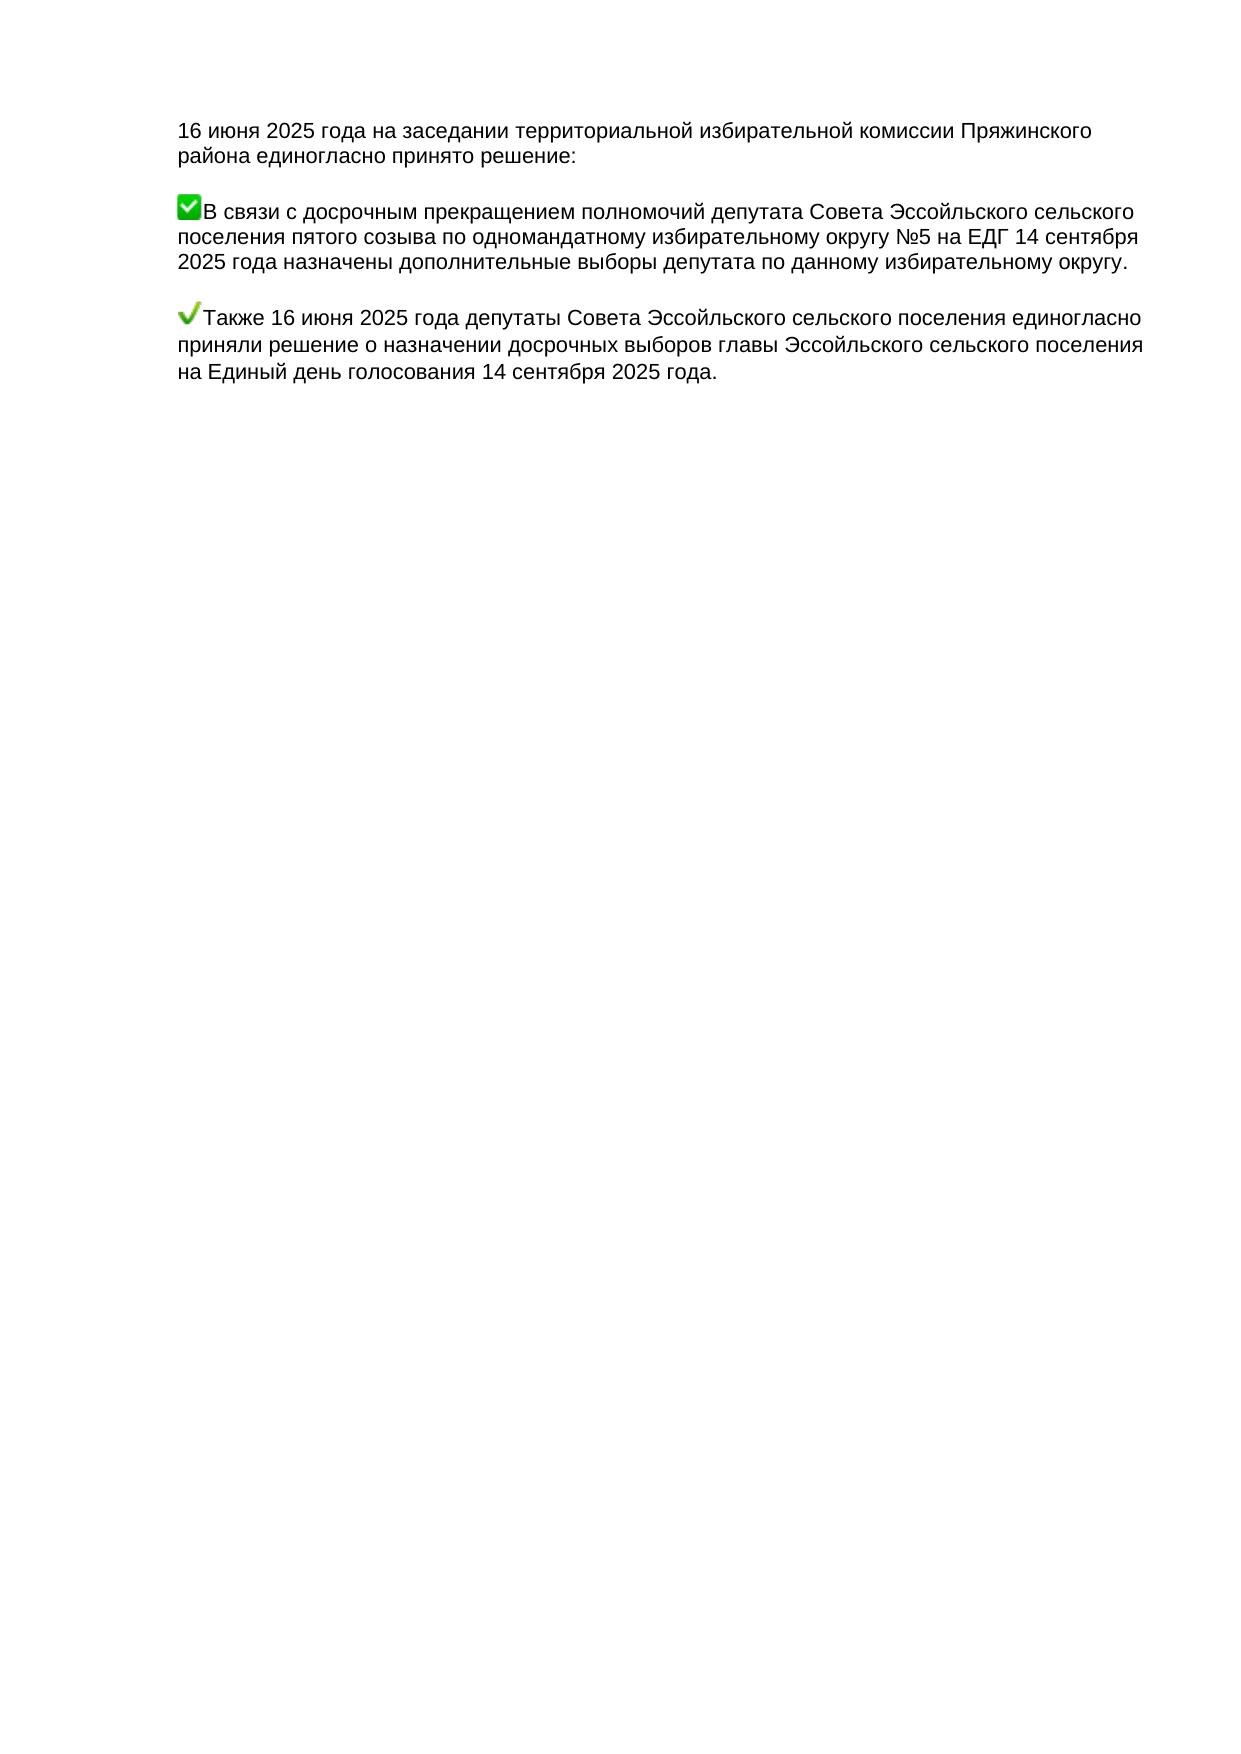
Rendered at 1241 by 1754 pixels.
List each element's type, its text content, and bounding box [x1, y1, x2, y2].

text 16 июня 2025 года на заседании территориальной избирательной комиссии Пряжинского района единогласно принято решение: [577, 118, 1152, 168]
picture [177, 193, 203, 220]
picture [177, 299, 203, 326]
text Также 16 июня 2025 года депутаты Совета Эссойльского сельского поселения единогласно приняли решение о назначении досрочных выборов главы Эссойльского сельского поселения на Единый день голосования 14 сентября 2025 года. [177, 299, 1152, 384]
text В связи с досрочным прекращением полномочий депутата Совета Эссойльского сельского поселения пятого созыва по одномандатному избирательному округу №5 на ЕДГ 14 сентября 2025 года назначены дополнительные выборы депутата по данному избирательному округу. [203, 194, 1152, 274]
